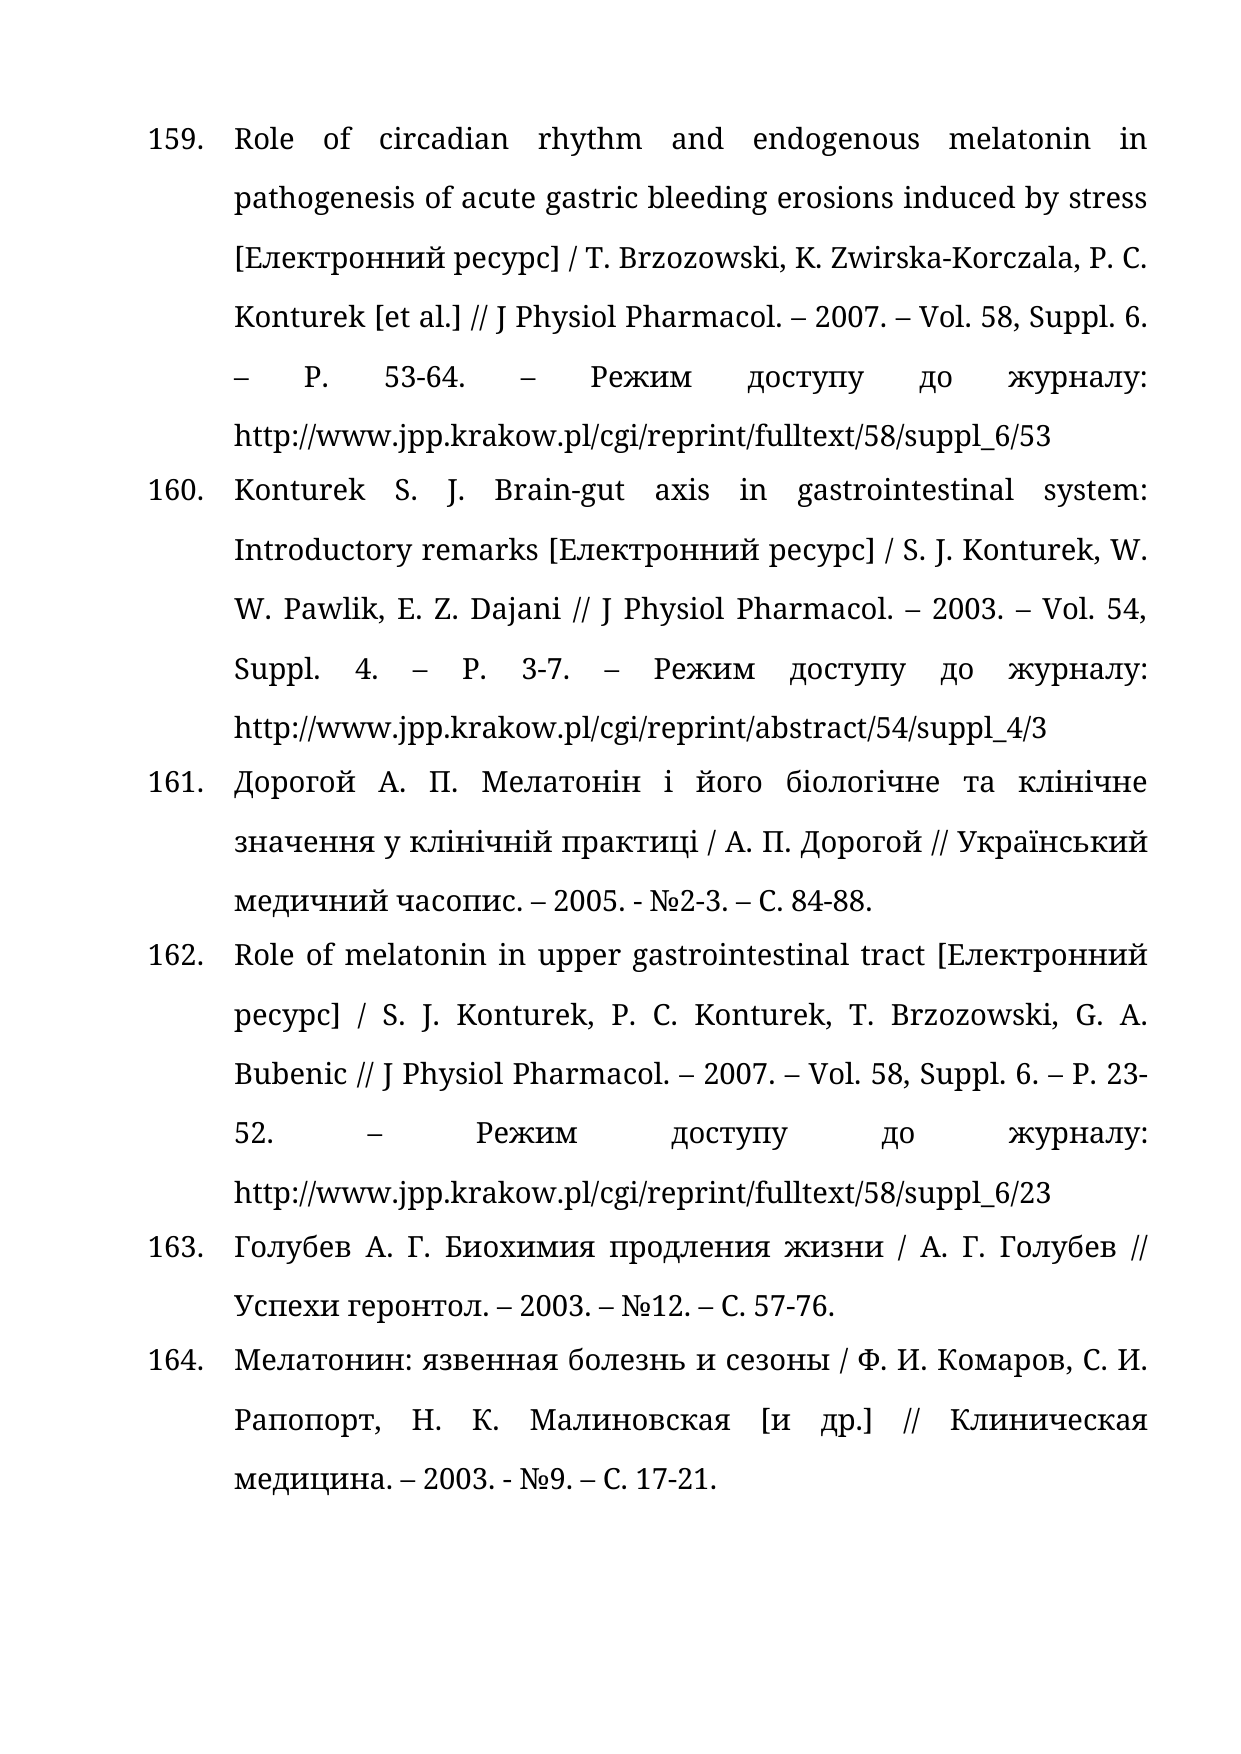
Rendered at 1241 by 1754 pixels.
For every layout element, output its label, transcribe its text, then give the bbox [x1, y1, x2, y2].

table_cell [136, 1340, 223, 1512]
table_cell [136, 470, 223, 761]
table_cell Дорогой А. П. Мелатонін і його біологічне та клінічне значення у клінічній практиці / А. П. Дорогой // Український медичний часопис. – 2005. - №2-3. – С. 84-88. [223, 761, 1160, 934]
table_cell [136, 118, 223, 469]
table_cell Мелатонин: язвенная болезнь и сезоны / Ф. И. Комаров, С. И. Рапопорт, Н. К. Малиновская [и др.] // Клиническая медицина. – 2003. - №9. – С. 17-21. [223, 1340, 1160, 1512]
table_cell Role of circadian rhythm and endogenous melatonin in pathogenesis of acute gastric bleeding erosions induced by stress [Електронний ресурс] / T. Brzozowski, K. Zwirska-Korczala, P. C. Konturek [et al.] // J Physiol Pharmacol. – 2007. – Vol. 58, Suppl. 6. – P. 53-64. – Режим доступу до журналу: http://www.jpp.krakow.pl/cgi/reprint/fulltext/58/suppl_6/53 [223, 118, 1160, 469]
table_cell [136, 934, 223, 1226]
table_cell Голубев А. Г. Биохимия продления жизни / А. Г. Голубев // Успехи геронтол. – 2003. – №12. – С. 57-76. [223, 1226, 1160, 1339]
table_cell Konturek S. J. Brain-gut axis in gastrointestinal system: Introductory remarks [Електронний ресурс] / S. J. Konturek, W. W. Pawlik, E. Z. Dajani // J Physiol Pharmacol. – 2003. – Vol. 54, Suppl. 4. – P. 3-7. – Режим доступу до журналу: http://www.jpp.krakow.pl/cgi/reprint/abstract/54/suppl_4/3 [223, 470, 1160, 761]
table_cell [136, 761, 223, 934]
table_cell Role of melatonin in upper gastrointestinal tract [Електронний ресурс] / S. J. Konturek, P. C. Konturek, T. Brzozowski, G. A. Bubenic // J Physiol Pharmacol. – 2007. – Vol. 58, Suppl. 6. – P. 23-52. – Режим доступу до журналу: http://www.jpp.krakow.pl/cgi/reprint/fulltext/58/suppl_6/23 [223, 934, 1160, 1226]
table_cell [136, 1226, 223, 1339]
